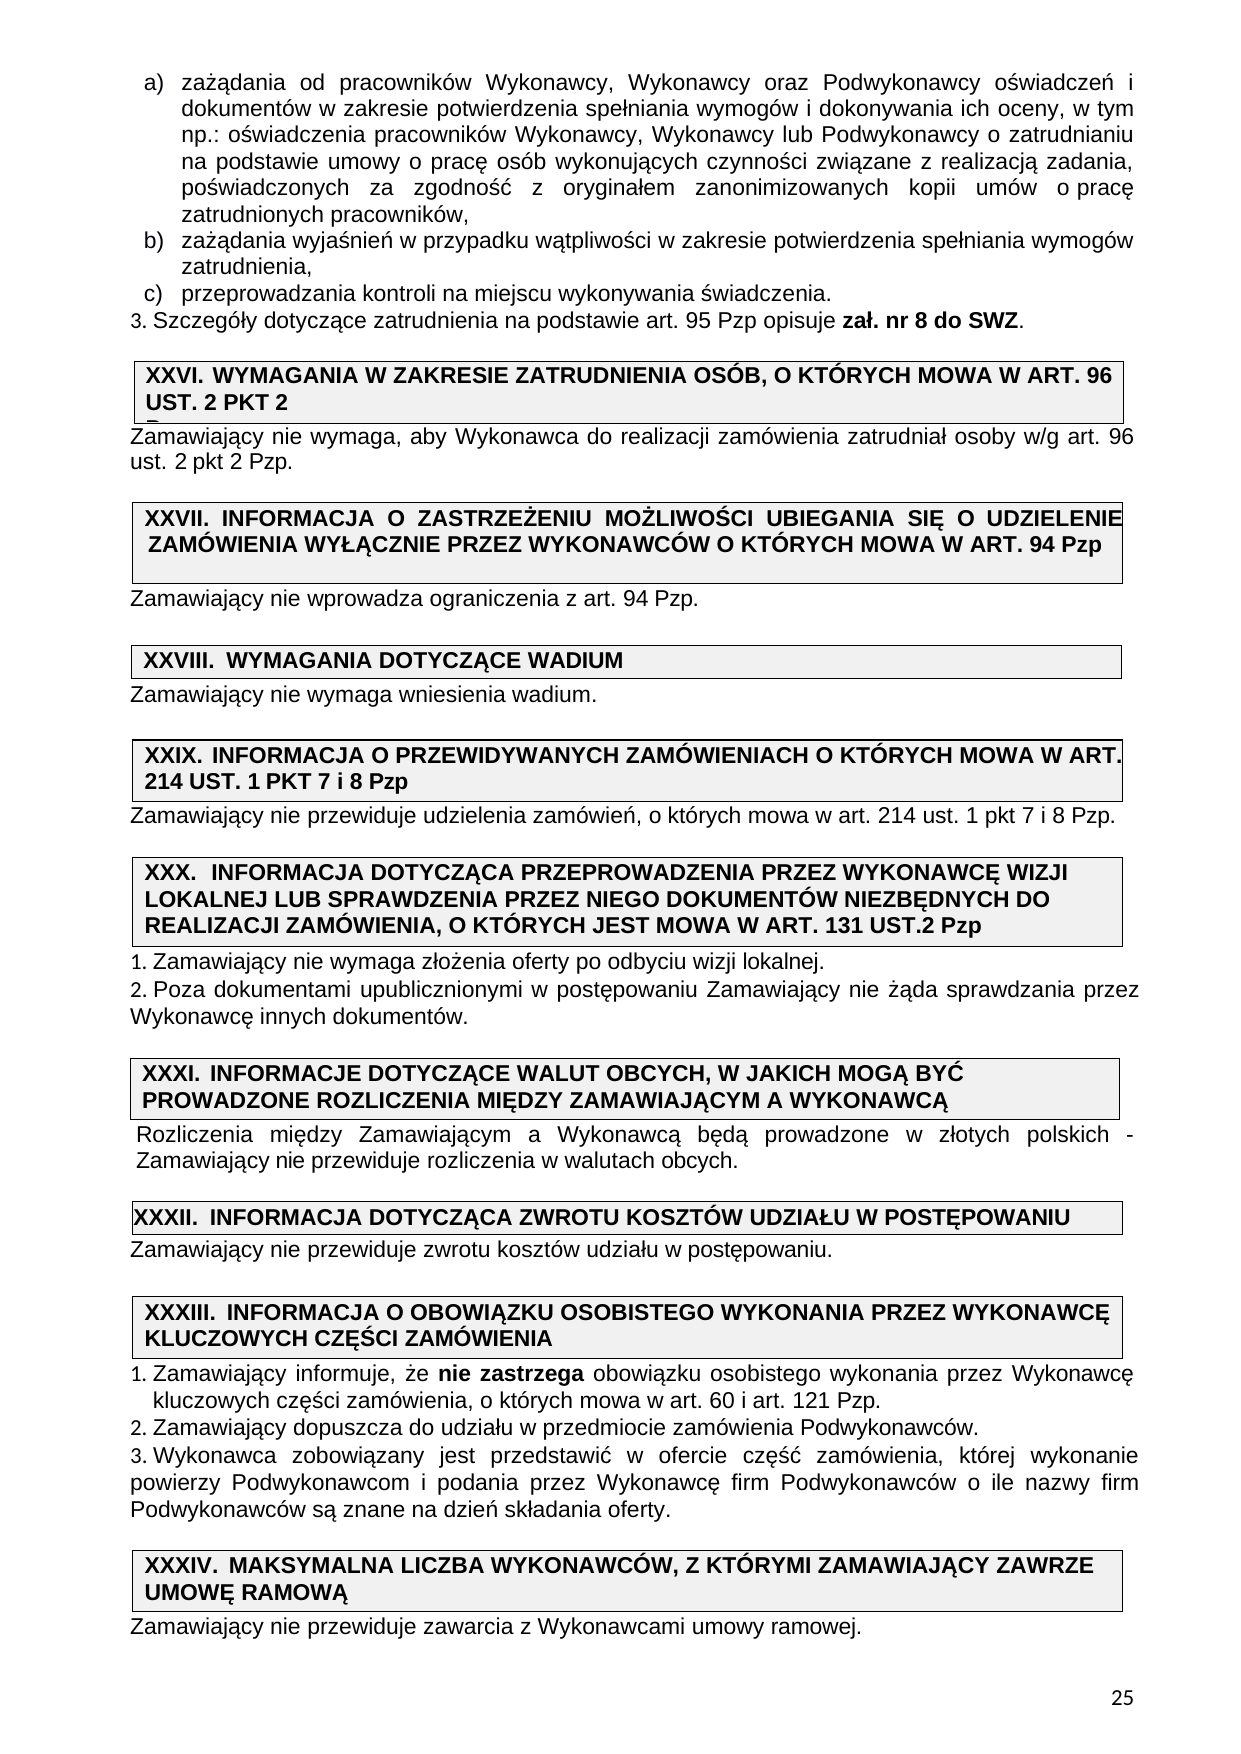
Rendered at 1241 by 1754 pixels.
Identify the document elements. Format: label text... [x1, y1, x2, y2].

text Zamawiający nie wymaga wniesienia wadium. [130, 639, 1134, 707]
list Zamawiający nie wymaga złożenia oferty po odbyciu wizji lokalnej. [130, 853, 1139, 975]
list Zamawiający dopuszcza do udziału w przedmiocie zamówienia Podwykonawców. [130, 1413, 1139, 1441]
text Zamawiający nie przewiduje zawarcia z Wykonawcami umowy ramowej. [130, 1546, 1134, 1639]
list Wykonawca zobowiązany jest przedstawić w ofercie część zamówienia, której wykonanie powierzy Podwykonawcom i podania przez Wykonawcę firm Podwykonawców o ile nazwy firm Podwykonawców są znane na dzień składania oferty. [130, 1441, 1139, 1522]
text Rozliczenia między Zamawiającym a Wykonawcą będą prowadzone w złotych polskich - Zamawiający nie przewiduje rozliczenia w walutach obcych. [136, 1056, 1134, 1173]
list zażądania od pracowników Wykonawcy, Wykonawcy oraz Podwykonawcy oświadczeń i dokumentów w zakresie potwierdzenia spełniania wymogów i dokonywania ich oceny, w tym np.: oświadczenia pracowników Wykonawcy, Wykonawcy lub Podwykonawcy o zatrudnianiu na podstawie umowy o pracę osób wykonujących czynności związane z realizacją zadania, poświadczonych za zgodność z oryginałem zanonimizowanych kopii umów o pracę zatrudnionych pracowników, [144, 69, 1134, 227]
list Szczegóły dotyczące zatrudnienia na podstawie art. 95 Pzp opisuje zał. nr 8 do SWZ. [130, 306, 1139, 334]
list zażądania wyjaśnień w przypadku wątpliwości w zakresie potwierdzenia spełniania wymogów zatrudnienia, [144, 227, 1134, 279]
list Zamawiający informuje, że nie zastrzega obowiązku osobistego wykonania przez Wykonawcę kluczowych części zamówienia, o których mowa w art. 60 i art. 121 Pzp. [130, 1286, 1134, 1413]
text Zamawiający nie wprowadza ograniczenia z art. 94 Pzp. [130, 498, 1134, 611]
list Poza dokumentami upublicznionymi w postępowaniu Zamawiający nie żąda sprawdzania przez Wykonawcę innych dokumentów. [130, 975, 1139, 1030]
list przeprowadzania kontroli na miejscu wykonywania świadczenia. [144, 279, 1134, 306]
text Zamawiający nie przewiduje zwrotu kosztów udziału w postępowaniu. [130, 1198, 1134, 1262]
text Zamawiający nie wymaga, aby Wykonawca do realizacji zamówienia zatrudniał osoby w/g art. 96 ust. 2 pkt 2 Pzp. [130, 424, 1134, 474]
text Zamawiający nie przewiduje udzielenia zamówień, o których mowa w art. 214 ust. 1 pkt 7 i 8 Pzp. [130, 736, 1134, 829]
